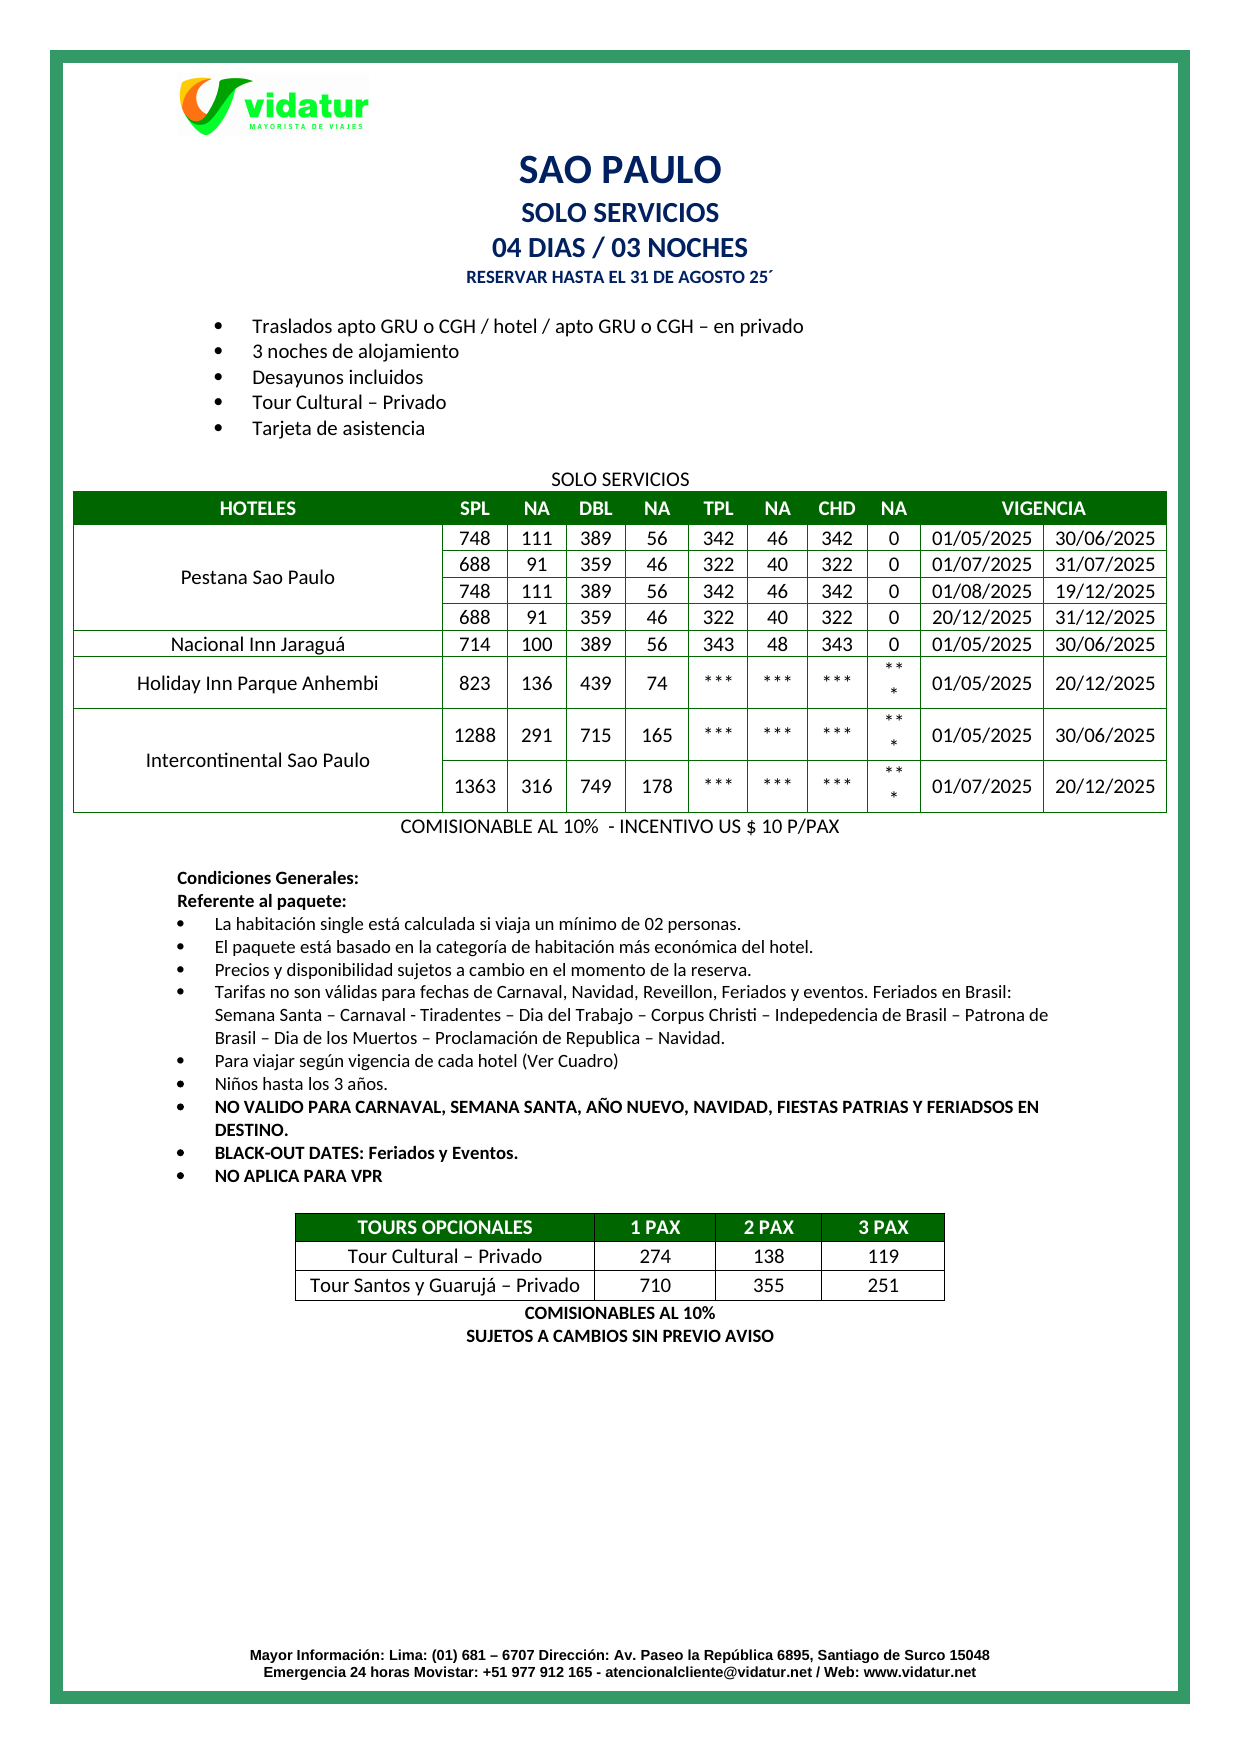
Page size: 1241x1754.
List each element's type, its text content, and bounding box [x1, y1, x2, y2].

table_cell *** [748, 761, 807, 812]
table_cell 748 [443, 578, 507, 603]
table_cell Tour Santos y Guarujá – Privado [296, 1271, 594, 1300]
table_cell 0 [868, 578, 920, 603]
table_cell 274 [595, 1242, 715, 1270]
table_cell 46 [626, 551, 688, 577]
table_cell 389 [567, 631, 625, 656]
table_header DBL [567, 492, 625, 524]
list Tarjeta de asistencia [214, 415, 1063, 440]
table_cell 56 [626, 525, 688, 550]
table_cell 01/05/2025 [921, 525, 1043, 550]
table_cell 342 [808, 525, 867, 550]
table_header VIGENCIA [921, 492, 1166, 524]
table_cell 01/05/2025 [921, 657, 1043, 708]
table_cell 1288 [443, 709, 507, 760]
table_cell 342 [689, 578, 747, 603]
table_header NA [626, 492, 688, 524]
table_cell 342 [689, 525, 747, 550]
table_cell 100 [508, 631, 566, 656]
text SOLO SERVICIOS [177, 466, 1063, 491]
table_cell Holiday Inn Parque Anhembi [74, 657, 442, 708]
table_cell 688 [443, 551, 507, 577]
table_cell 178 [626, 761, 688, 812]
text RESERVAR HASTA EL 31 DE AGOSTO 25´ [177, 265, 1063, 288]
table_cell *** [689, 761, 747, 812]
table_header 1 PAX [595, 1214, 715, 1241]
list Desayunos incluidos [214, 364, 1063, 389]
list Tarifas no son válidas para fechas de Carnaval, Navidad, Reveillon, Feriados y eventos. Feriados en Brasil: Semana Santa – Carnaval - Tiradentes – Dia del Trabajo – Corpus Christi – Indepedencia de Brasil – Patrona de Brasil – Dia de los Muertos – Proclamación de Republica – Navidad. [177, 981, 1063, 1049]
table_cell Pestana Sao Paulo [74, 525, 442, 630]
list NO VALIDO PARA CARNAVAL, SEMANA SANTA, AÑO NUEVO, NAVIDAD, FIESTAS PATRIAS Y FERIADSOS EN DESTINO. [177, 1095, 1063, 1141]
table_cell 389 [567, 578, 625, 603]
list Precios y disponibilidad sujetos a cambio en el momento de la reserva. [177, 958, 1063, 981]
table_cell 20/12/2025 [1044, 761, 1166, 812]
list BLACK-OUT DATES: Feriados y Eventos. [177, 1141, 1063, 1164]
table_cell *** [868, 709, 920, 760]
table_cell 30/06/2025 [1044, 709, 1166, 760]
table_cell 251 [822, 1271, 944, 1300]
table_cell 01/05/2025 [921, 709, 1043, 760]
table_cell 01/05/2025 [921, 631, 1043, 656]
text SOLO SERVICIOS [177, 194, 1063, 229]
table_cell 715 [567, 709, 625, 760]
table_cell 31/12/2025 [1044, 604, 1166, 630]
list Tour Cultural – Privado [214, 389, 1063, 415]
table_cell 91 [508, 604, 566, 630]
table_cell 355 [716, 1271, 821, 1300]
list El paquete está basado en la categoría de habitación más económica del hotel. [177, 935, 1063, 958]
table_cell *** [689, 657, 747, 708]
table_cell *** [808, 709, 867, 760]
list Niños hasta los 3 años. [177, 1072, 1063, 1095]
table_cell 31/07/2025 [1044, 551, 1166, 577]
table_cell 136 [508, 657, 566, 708]
table_cell 316 [508, 761, 566, 812]
table_cell 01/08/2025 [921, 578, 1043, 603]
table_cell 111 [508, 525, 566, 550]
table_cell 343 [689, 631, 747, 656]
table_cell *** [808, 657, 867, 708]
table_cell 20/12/2025 [921, 604, 1043, 630]
table_header TPL [689, 492, 747, 524]
table_cell 0 [868, 551, 920, 577]
table_cell 46 [748, 578, 807, 603]
table_header CHD [808, 492, 867, 524]
list La habitación single está calculada si viaja un mínimo de 02 personas. [177, 912, 1063, 935]
list Para viajar según vigencia de cada hotel (Ver Cuadro) [177, 1049, 1063, 1072]
table_cell *** [808, 761, 867, 812]
text COMISIONABLES AL 10% [177, 1301, 1063, 1324]
table_cell 1363 [443, 761, 507, 812]
table_header SPL [443, 492, 507, 524]
table_header NA [748, 492, 807, 524]
list 3 noches de alojamiento [214, 339, 1063, 364]
table_cell *** [748, 657, 807, 708]
table_cell 74 [626, 657, 688, 708]
table_cell Nacional Inn Jaraguá [74, 631, 442, 656]
text Referente al paquete: [177, 889, 1063, 912]
table_cell 01/07/2025 [921, 761, 1043, 812]
table_cell 359 [567, 551, 625, 577]
text COMISIONABLE AL 10% - INCENTIVO US $ 10 P/PAX [177, 813, 1063, 838]
table_header TOURS OPCIONALES [296, 1214, 594, 1241]
table_cell 291 [508, 709, 566, 760]
table_cell 56 [626, 578, 688, 603]
table_cell 46 [626, 604, 688, 630]
table_cell 342 [808, 578, 867, 603]
table_cell Intercontinental Sao Paulo [74, 709, 442, 812]
text 04 DIAS / 03 NOCHES [177, 229, 1063, 265]
table_cell 30/06/2025 [1044, 631, 1166, 656]
table_cell 714 [443, 631, 507, 656]
table_cell 30/06/2025 [1044, 525, 1166, 550]
table_cell Tour Cultural – Privado [296, 1242, 594, 1270]
table_cell 0 [868, 604, 920, 630]
table_cell 748 [443, 525, 507, 550]
table_cell 439 [567, 657, 625, 708]
table_cell 823 [443, 657, 507, 708]
table_header NA [868, 492, 920, 524]
table_cell *** [868, 657, 920, 708]
table_cell 688 [443, 604, 507, 630]
table_header HOTELES [74, 492, 442, 524]
table_header 2 PAX [716, 1214, 821, 1241]
table_cell 48 [748, 631, 807, 656]
table_cell 322 [689, 551, 747, 577]
table_cell 0 [868, 525, 920, 550]
table_cell 40 [748, 604, 807, 630]
table_cell *** [868, 761, 920, 812]
table_cell 749 [567, 761, 625, 812]
table_header NA [508, 492, 566, 524]
table_cell 46 [748, 525, 807, 550]
table_cell 322 [808, 551, 867, 577]
text SUJETOS A CAMBIOS SIN PREVIO AVISO [177, 1324, 1063, 1347]
table_cell 01/07/2025 [921, 551, 1043, 577]
table_cell 165 [626, 709, 688, 760]
table_cell *** [689, 709, 747, 760]
table_cell 138 [716, 1242, 821, 1270]
table_cell 56 [626, 631, 688, 656]
table_cell 343 [808, 631, 867, 656]
table_cell 322 [689, 604, 747, 630]
table_cell *** [748, 709, 807, 760]
table_cell 91 [508, 551, 566, 577]
table_cell 322 [808, 604, 867, 630]
picture [177, 73, 370, 136]
table_cell 111 [508, 578, 566, 603]
table_cell 40 [748, 551, 807, 577]
table_header 3 PAX [822, 1214, 944, 1241]
table_cell 19/12/2025 [1044, 578, 1166, 603]
table_cell 389 [567, 525, 625, 550]
text Condiciones Generales: [177, 866, 1063, 889]
table_cell 20/12/2025 [1044, 657, 1166, 708]
list Traslados apto GRU o CGH / hotel / apto GRU o CGH – en privado [214, 313, 1063, 339]
list NO APLICA PARA VPR [177, 1164, 1063, 1187]
text SAO PAULO [177, 143, 1063, 194]
table_cell 119 [822, 1242, 944, 1270]
table_cell 710 [595, 1271, 715, 1300]
table_cell 359 [567, 604, 625, 630]
table_cell 0 [868, 631, 920, 656]
